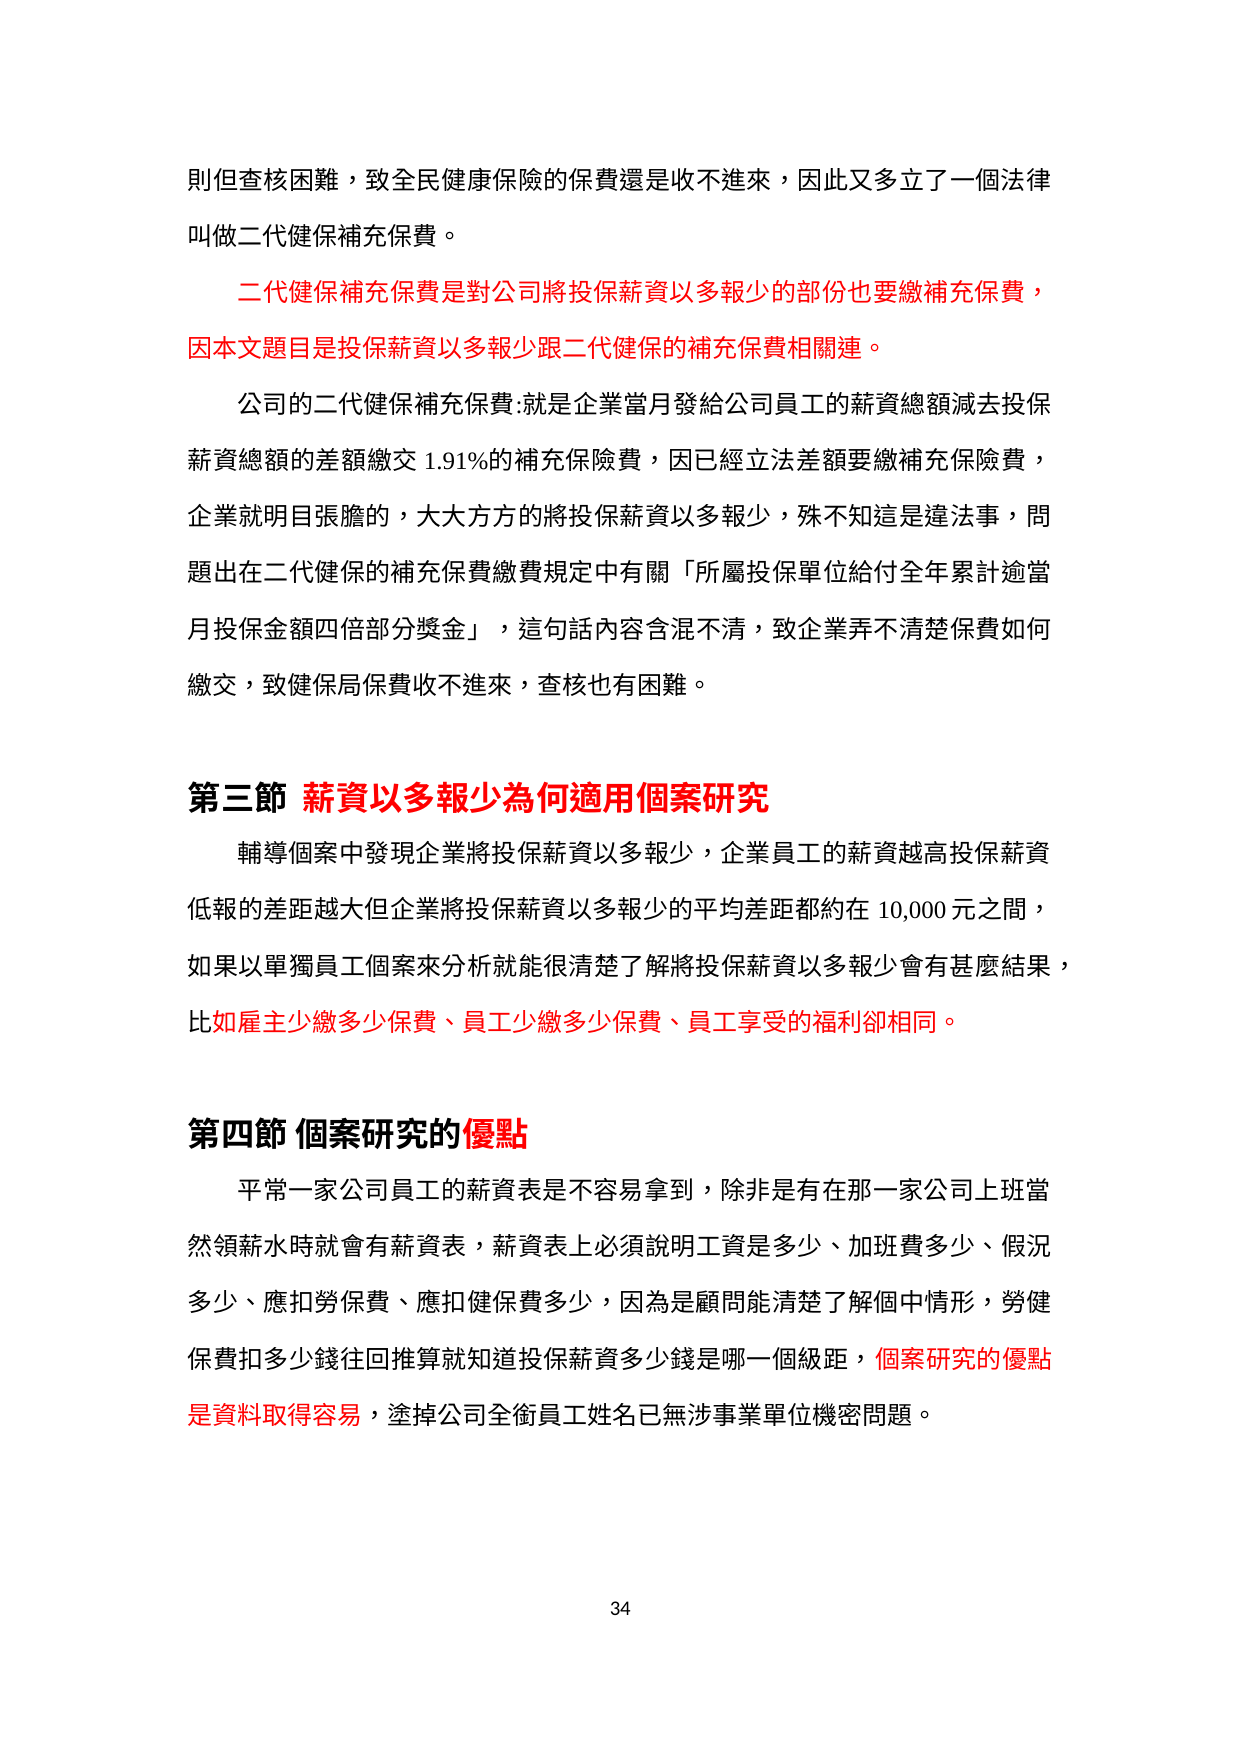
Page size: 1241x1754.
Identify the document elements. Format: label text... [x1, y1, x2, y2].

text 輔導個案中發現企業將投保薪資以多報少，企業員工的薪資越高投保薪資低報的差距越大但企業將投保薪資以多報少的平均差距都約在10,000元之間，如果以單獨員工個案來分析就能很清楚了解將投保薪資以多報少會有甚麼結果，比如雇主少繳多少保費、員工少繳多少保費、員工享受的福利卻相同。 [187, 833, 1053, 1039]
text 二代健保補充保費是對公司將投保薪資以多報少的部份也要繳補充保費，因本文題目是投保薪資以多報少跟二代健保的補充保費相關連。 [187, 272, 1053, 365]
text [187, 160, 1053, 253]
text 第三節 薪資以多報少為何適用個案研究 [187, 758, 1053, 833]
text 第四節 個案研究的優點 [187, 1095, 1053, 1170]
text 公司的二代健保補充保費:就是企業當月發給公司員工的薪資總額減去投保薪資總額的差額繳交1.91%的補充保險費，因已經立法差額要繳補充保險費，企業就明目張膽的，大大方方的將投保薪資以多報少，殊不知這是違法事，問題出在二代健保的補充保費繳費規定中有關「所屬投保單位給付全年累計逾當月投保金額四倍部分獎金」，這句話內容含混不清，致企業弄不清楚保費如何繳交，致健保局保費收不進來，查核也有困難。 [187, 383, 1053, 702]
text 平常一家公司員工的薪資表是不容易拿到，除非是有在那一家公司上班當然領薪水時就會有薪資表，薪資表上必須說明工資是多少、加班費多少、假況多少、應扣勞保費、應扣健保費多少，因為是顧問能清楚了解個中情形，勞健保費扣多少錢往回推算就知道投保薪資多少錢是哪一個級距，個案研究的優點是資料取得容易，塗掉公司全銜員工姓名已無涉事業單位機密問題。 [187, 1170, 1053, 1432]
